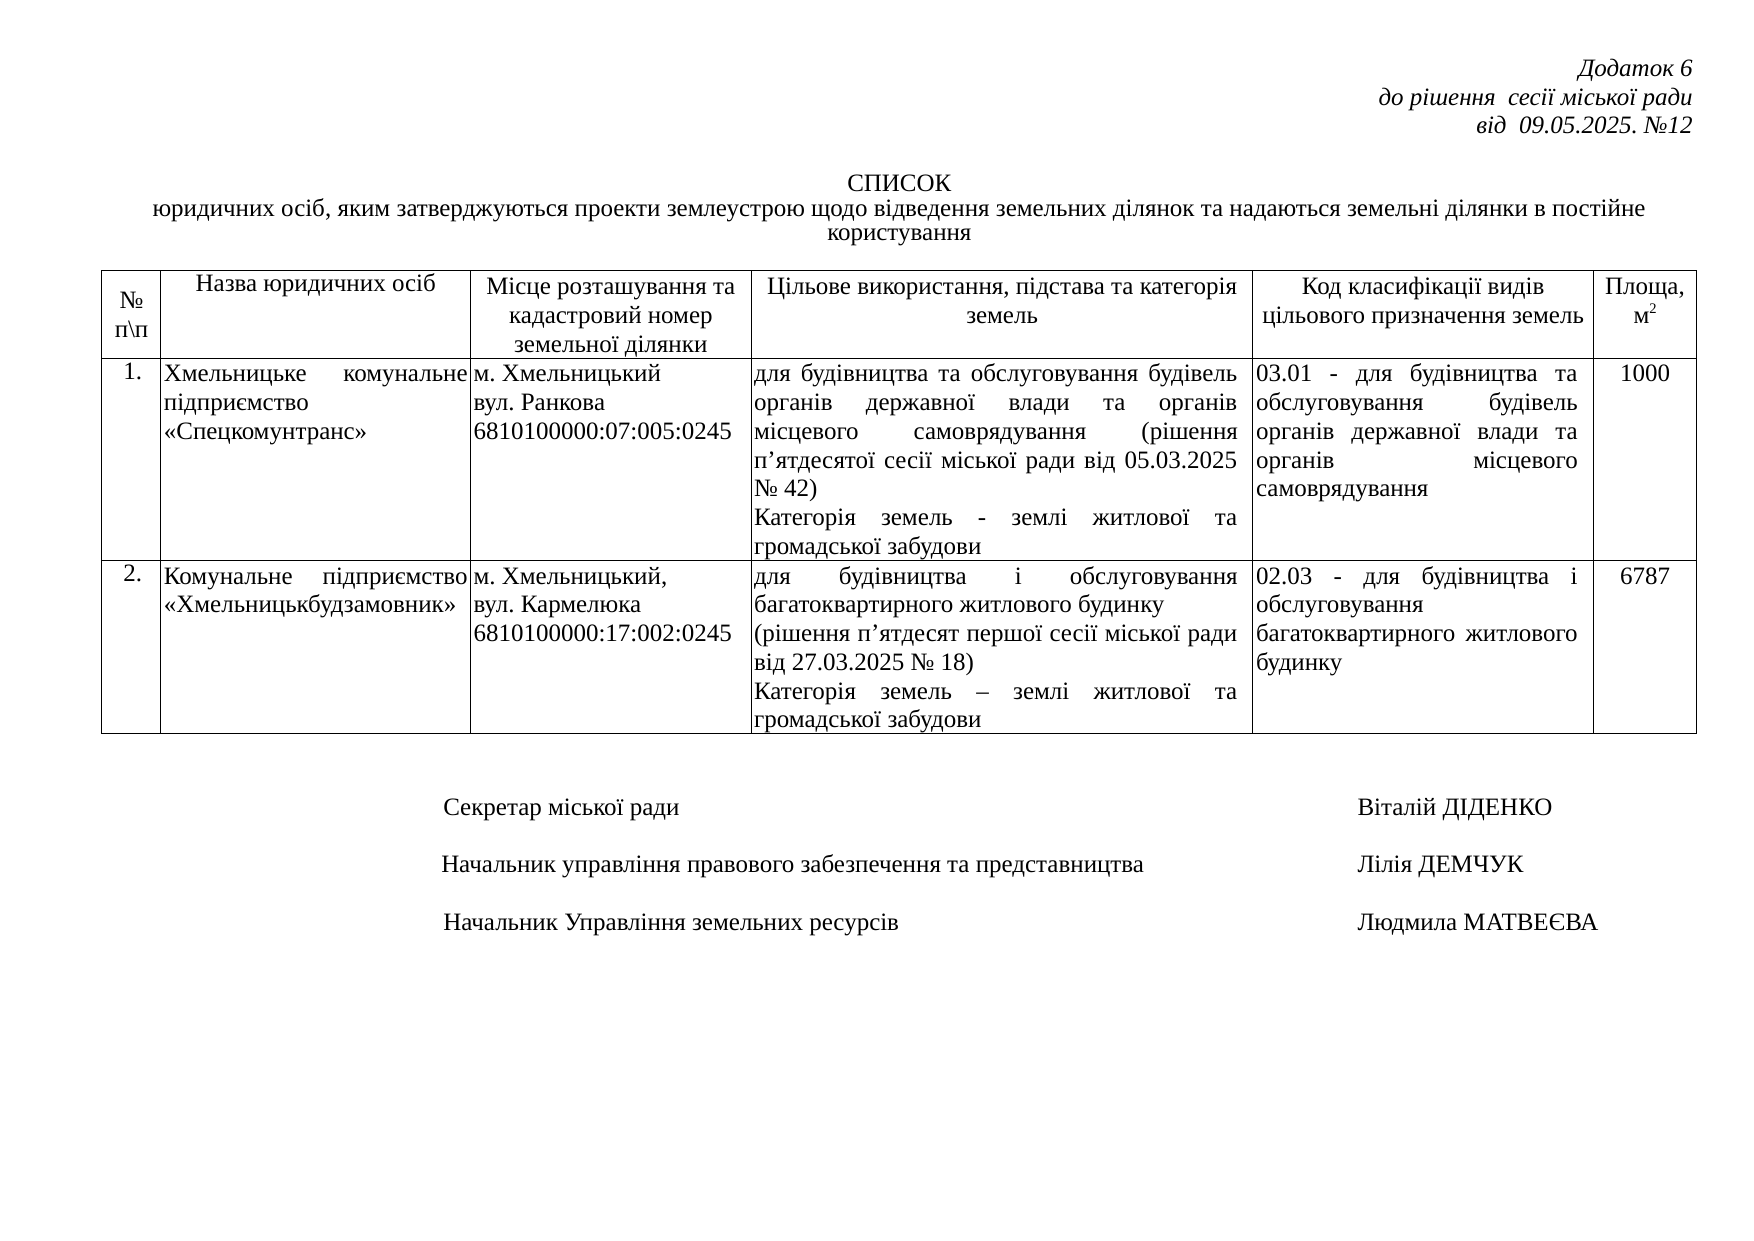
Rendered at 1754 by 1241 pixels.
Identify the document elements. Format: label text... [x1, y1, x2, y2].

table_cell 1. [102, 359, 160, 560]
table_header Назва юридичних осіб [161, 271, 470, 357]
table_cell 6787 [1594, 561, 1696, 733]
table_cell для будівництва і обслуговування багатоквартирного житлового будинку (рішення п’ятдесят першої сесії міської ради від 27.03.2025 № 18) Категорія земель – землі житлової та громадської забудови [752, 561, 1252, 733]
table_cell 2. [102, 561, 160, 733]
table_header № п\п [102, 271, 160, 357]
table_cell для будівництва та обслуговування будівель органів державної влади та органів місцевого самоврядування (рішення п’ятдесятої сесії міської ради від 05.03.2025 № 42) Категорія земель - землі житлової та громадської забудови [752, 359, 1252, 560]
text СПИСОК [103, 168, 1695, 197]
text Начальник Управління земельних ресурсів Людмила МАТВЕЄВА [443, 907, 1683, 936]
table_header Місце розташування та кадастровий номер земельної ділянки [471, 271, 751, 357]
table_cell 1000 [1594, 359, 1696, 560]
text Секретар міської ради Віталій ДІДЕНКО [443, 792, 1689, 821]
table_cell м. Хмельницький, вул. Кармелюка 6810100000:17:002:0245 [471, 561, 751, 733]
table_header Код класифікації видів цільового призначення земель [1253, 271, 1593, 357]
text від 09.05.2025. №12 [1172, 111, 1695, 139]
table_cell Комунальне підприємство «Хмельницькбудзамовник» [161, 561, 470, 733]
text до рішення сесії міської ради [1172, 82, 1695, 111]
text Додаток 6 [1172, 53, 1695, 82]
table_cell м. Хмельницький вул. Ранкова 6810100000:07:005:0245 [471, 359, 751, 560]
table_header Цільове використання, підстава та категорія земель [752, 271, 1252, 357]
table_cell Хмельницьке комунальне підприємство «Спецкомунтранс» [161, 359, 470, 560]
text Начальник управління правового забезпечення та представництва Лілія ДЕМЧУК [441, 849, 1695, 878]
table_cell 03.01 - для будівництва та обслуговування будівель органів державної влади та органів місцевого самоврядування [1253, 359, 1593, 560]
text юридичних осіб, яким затверджуються проекти землеустрою щодо відведення земельних ділянок та надаються земельні ділянки в постійне користування [103, 197, 1695, 246]
table_header Площа, м2 [1594, 271, 1696, 357]
table_cell 02.03 - для будівництва і обслуговування багатоквартирного житлового будинку [1253, 561, 1593, 733]
